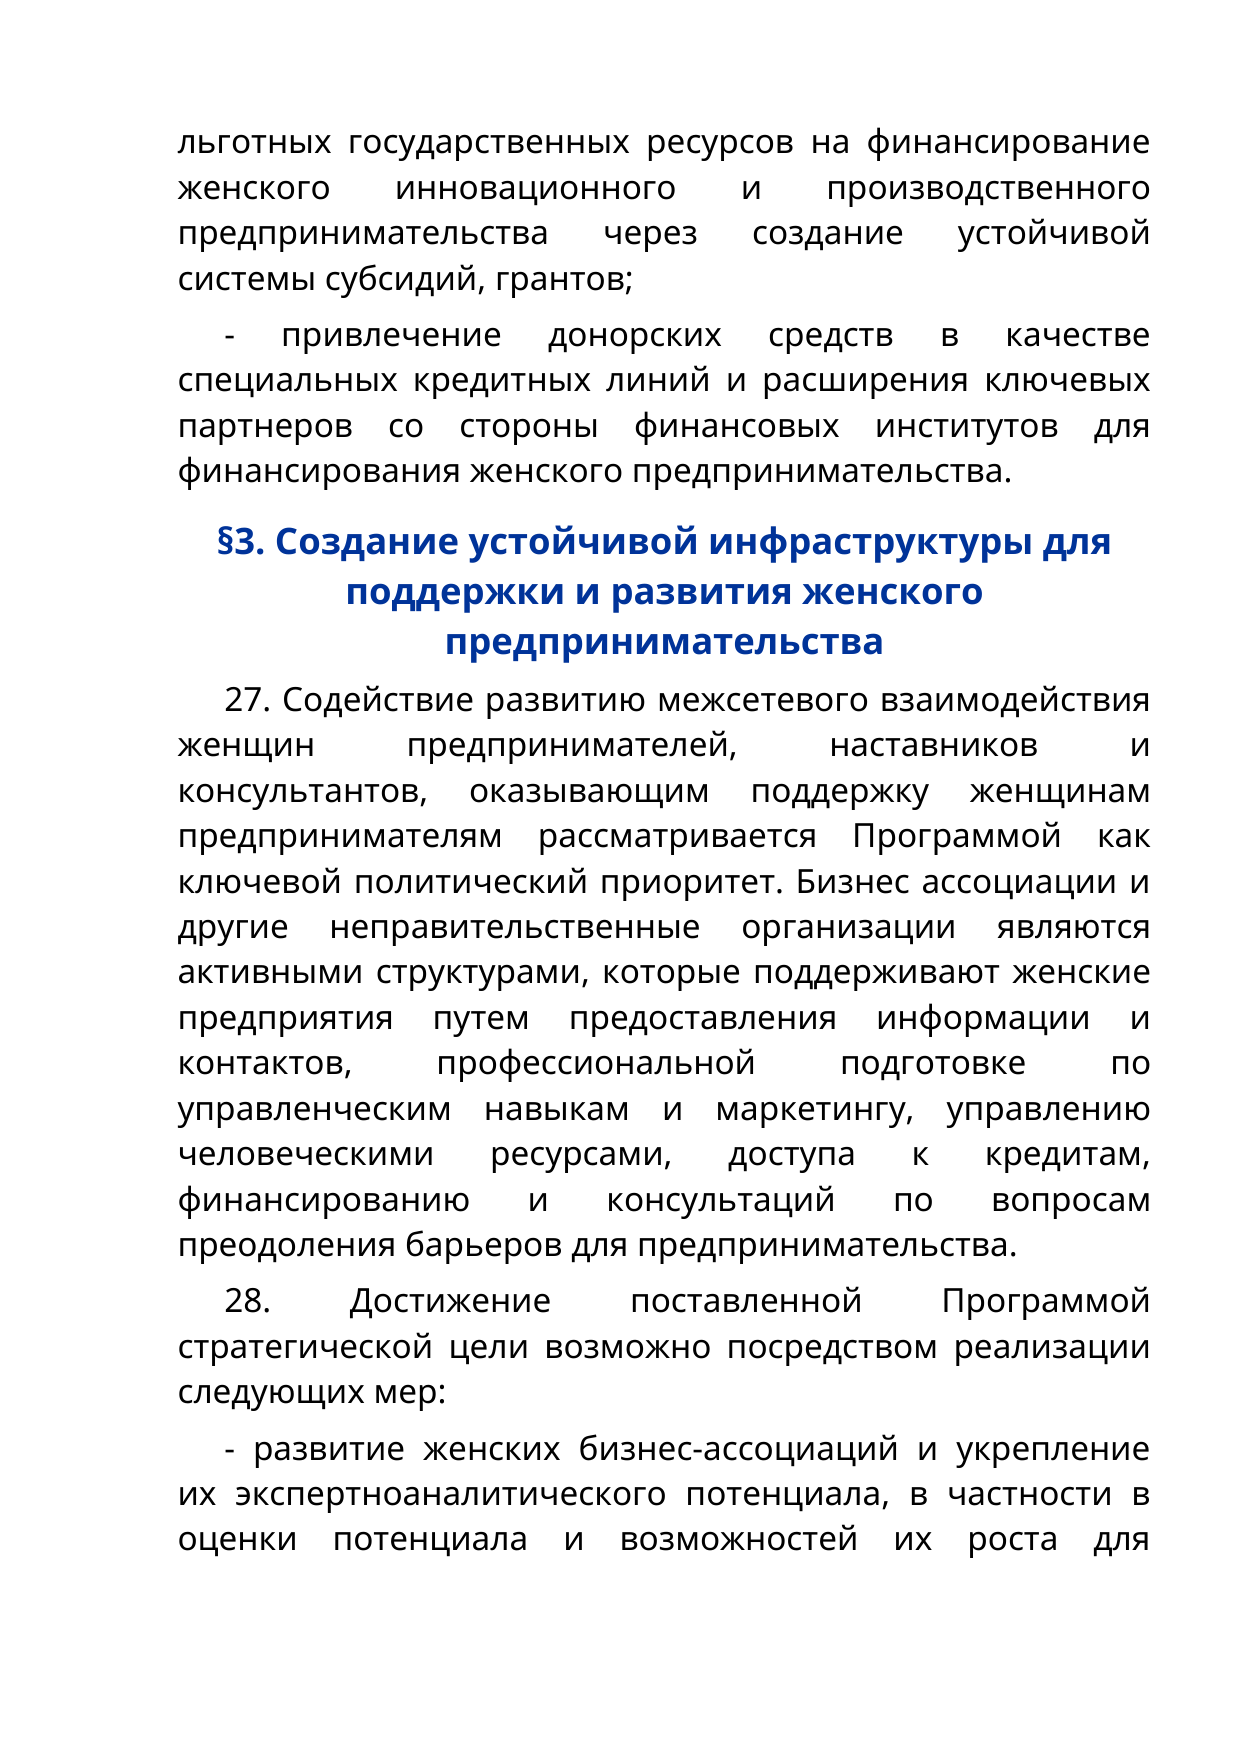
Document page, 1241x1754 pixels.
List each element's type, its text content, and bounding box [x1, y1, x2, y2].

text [177, 1424, 1152, 1561]
text 28. Достижение поставленной Программой стратегической цели возможно посредством реализации следующих мер: [177, 1277, 1152, 1413]
text - привлечение донорских средств в качестве специальных кредитных линий и расширения ключевых партнеров со стороны финансовых институтов для финансирования женского предпринимательства. [177, 311, 1152, 492]
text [177, 118, 1152, 300]
subtitle §3. Создание устойчивой инфраструктуры для поддержки и развития женского предпринимательства [177, 516, 1152, 665]
text 27. Содействие развитию межсетевого взаимодействия женщин предпринимателей, наставников и консультантов, оказывающим поддержку женщинам предпринимателям рассматривается Программой как ключевой политический приоритет. Бизнес ассоциации и другие неправительственные организации являются активными структурами, которые поддерживают женские предприятия путем предоставления информации и контактов, профессиональной подготовке по управленческим навыкам и маркетингу, управлению человеческими ресурсами, доступа к кредитам, финансированию и консультаций по вопросам преодоления барьеров для предпринимательства. [177, 676, 1152, 1266]
